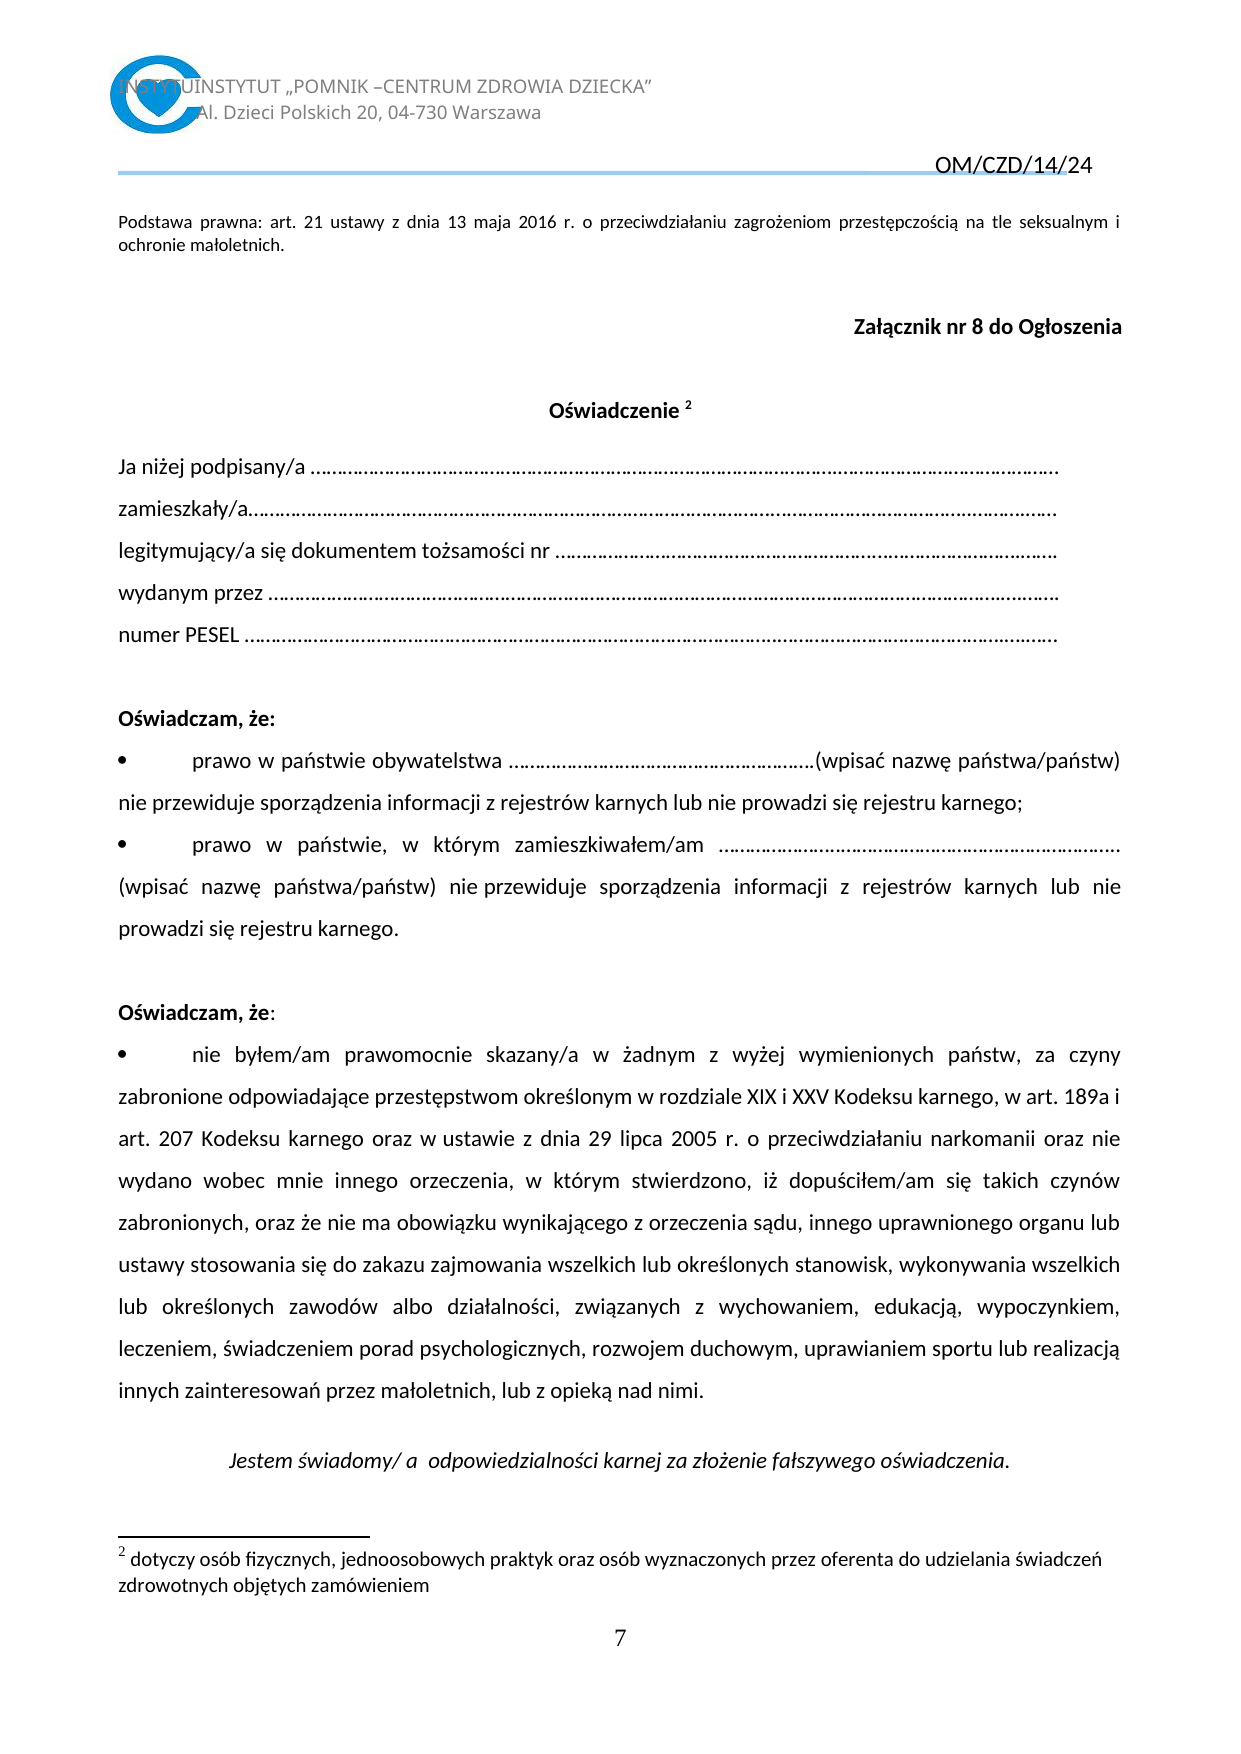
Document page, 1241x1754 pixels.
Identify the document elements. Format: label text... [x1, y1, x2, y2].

text Jestem świadomy/ a odpowiedzialności karnej za złożenie fałszywego oświadczenia. [118, 1446, 1122, 1474]
text Ja niżej podpisany/a ……………………………………………………………………………………….…………………………………… [118, 452, 1122, 480]
text Załącznik nr 8 do Ogłoszenia [118, 312, 1122, 340]
text wydanym przez ………………………………………………………………………………………………………………………….….……. [118, 578, 1122, 606]
text numer PESEL ………………………………………………………………………………………..…………………………………….….…… [118, 620, 1122, 648]
text Oświadczenie [118, 396, 1122, 424]
list prawo w państwie, w którym zamieszkiwałem/am …………………..…………………………………………….. (wpisać nazwę państwa/państw) nie przewiduje sporządzenia informacji z rejestrów karnych lub nie prowadzi się rejestru karnego. [118, 830, 1122, 942]
text Oświadczam, że: [118, 998, 1122, 1026]
text legitymujący/a się dokumentem tożsamości nr ……………………………………………………...…………………….……. [118, 536, 1122, 564]
picture [155, 115, 203, 134]
text zamieszkały/a………………………………………………………………………………………...……………………………..……….…… [118, 494, 1122, 522]
picture [109, 54, 203, 134]
list nie byłem/am prawomocnie skazany/a w żadnym z wyżej wymienionych państw, za czyny zabronione odpowiadające przestępstwom określonym w rozdziale XIX i XXV Kodeksu karnego, w art. 189a i art. 207 Kodeksu karnego oraz w ustawie z dnia 29 lipca 2005 r. o przeciwdziałaniu narkomanii oraz nie wydano wobec mnie innego orzeczenia, w którym stwierdzono, iż dopuściłem/am się takich czynów zabronionych, oraz że nie ma obowiązku wynikającego z orzeczenia sądu, innego uprawnionego organu lub ustawy stosowania się do zakazu zajmowania wszelkich lub określonych stanowisk, wykonywania wszelkich lub określonych zawodów albo działalności, związanych z wychowaniem, edukacją, wypoczynkiem, leczeniem, świadczeniem porad psychologicznych, rozwojem duchowym, uprawianiem sportu lub realizacją innych zainteresowań przez małoletnich, lub z opieką nad nimi. [118, 1040, 1122, 1404]
text Oświadczam, że: [118, 704, 1122, 732]
list prawo w państwie obywatelstwa ………………………………………………….(wpisać nazwę państwa/państw) nie przewiduje sporządzenia informacji z rejestrów karnych lub nie prowadzi się rejestru karnego; [118, 746, 1122, 816]
text Podstawa prawna: art. 21 ustawy z dnia 13 maja 2016 r. o przeciwdziałaniu zagrożeniom przestępczością na tle seksualnym i ochronie małoletnich. [118, 210, 1122, 256]
